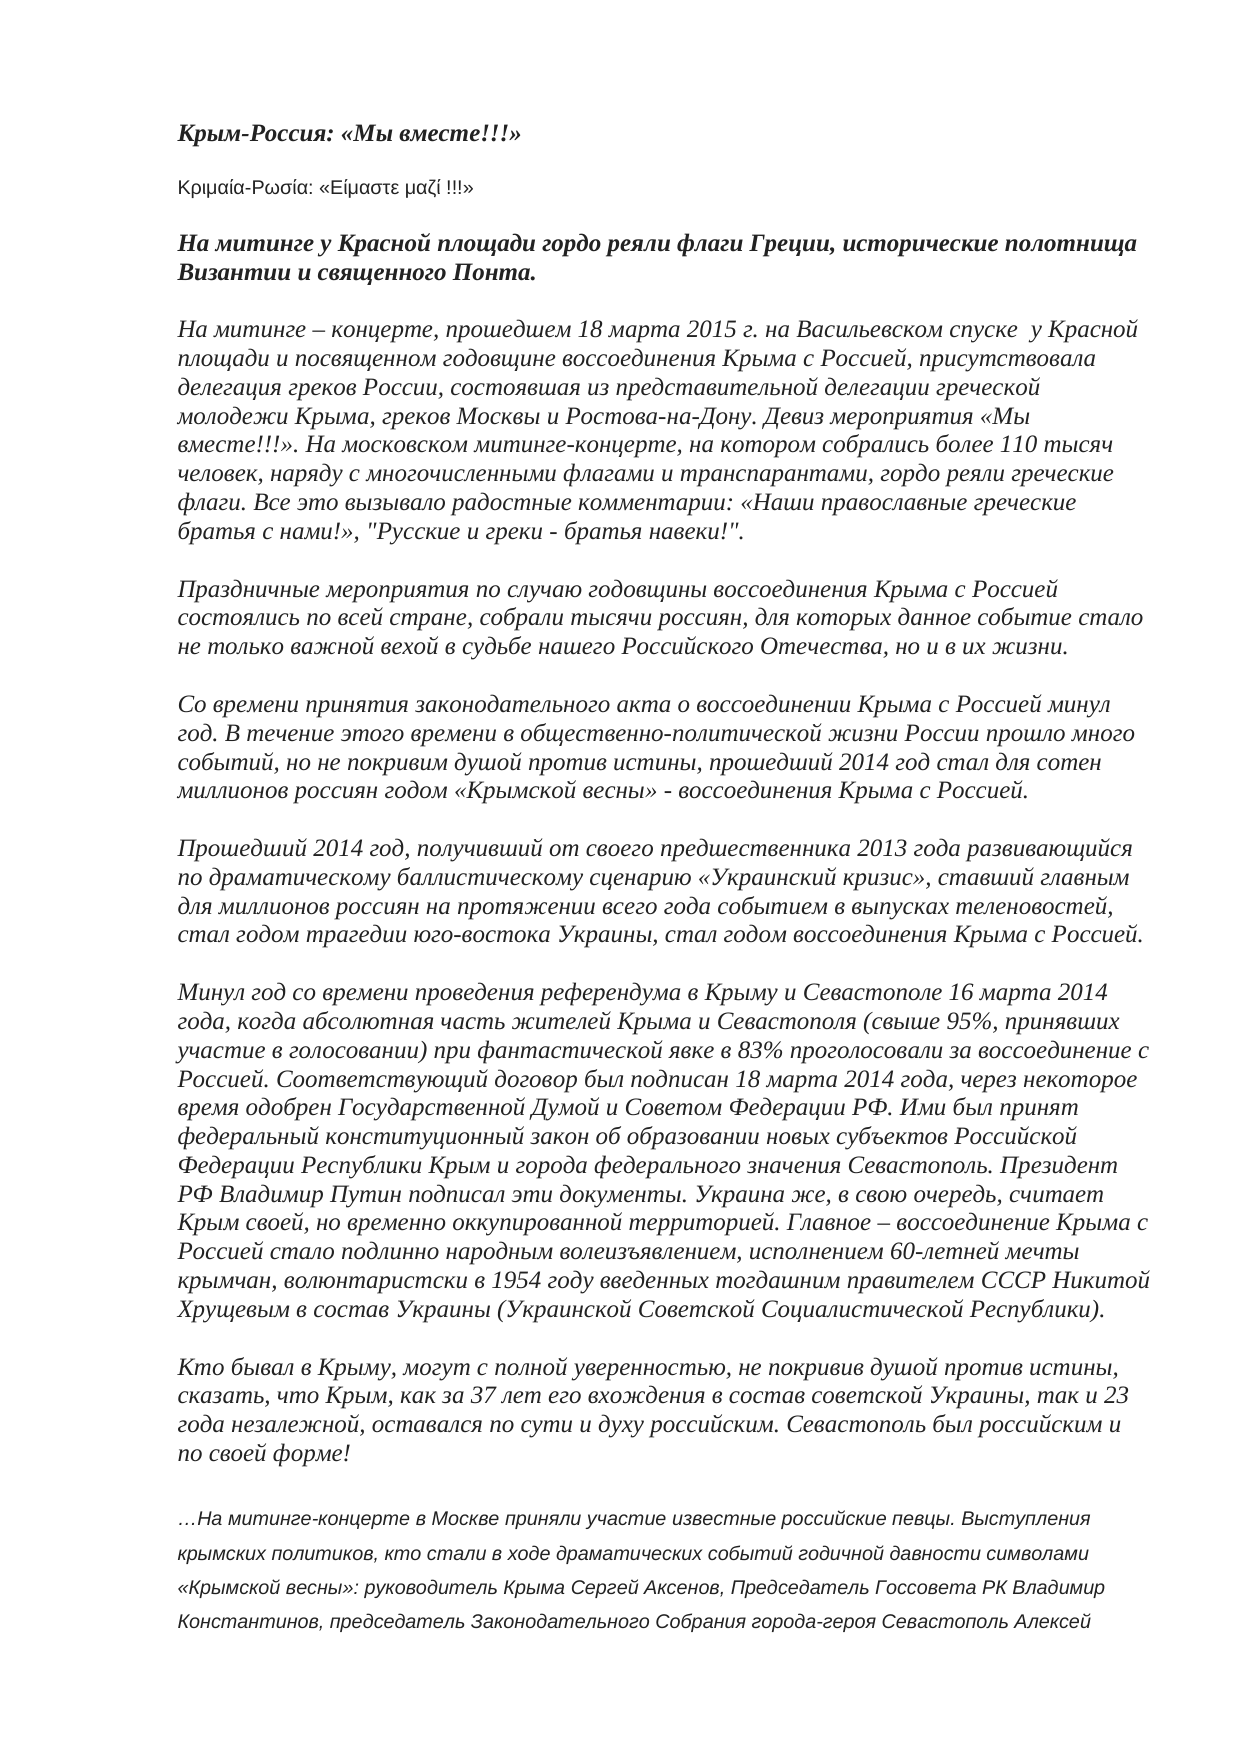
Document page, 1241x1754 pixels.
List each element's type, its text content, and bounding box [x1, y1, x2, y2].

text На митинге – концерте, прошедшем 18 марта 2015 г. на Васильевском спуске у Красной площади и посвященном годовщине воссоединения Крыма с Россией, присутствовала делегация греков России, состоявшая из представительной делегации греческой молодежи Крыма, греков Москвы и Ростова-на-Дону. Девиз мероприятия «Мы вместе!!!». На московском митинге-концерте, на котором собрались более 110 тысяч человек, наряду с многочисленными флагами и транспарантами, гордо реяли греческие флаги. Все это вызывало радостные комментарии: «Наши православные греческие братья с нами!», "Русские и греки - братья навеки!". [177, 314, 1152, 544]
text Крым-Россия: «Мы вместе!!!» [177, 118, 1152, 147]
text Минул год со времени проведения референдума в Крыму и Севастополе 16 марта 2014 года, когда абсолютная часть жителей Крыма и Севастополя (свыше 95%, принявших участие в голосовании) при фантастической явке в 83% проголосовали за воссоединение с Россией. Соответствующий договор был подписан 18 марта 2014 года, через некоторое время одобрен Государственной Думой и Советом Федерации РФ. Ими был принят федеральный конституционный закон об образовании новых субъектов Российской Федерации Республики Крым и города федерального значения Севастополь. Президент РФ Владимир Путин подписал эти документы. Украина же, в свою очередь, считает Крым своей, но временно оккупированной территорией. Главное – воссоединение Крыма с Россией стало подлинно народным волеизъявлением, исполнением 60-летней мечты крымчан, волюнтаристски в 1954 году введенных тогдашним правителем СССР Никитой Хрущевым в состав Украины (Украинской Советской Социалистической Республики). [177, 977, 1152, 1322]
text Прошедший 2014 год, получивший от своего предшественника 2013 года развивающийся по драматическому баллистическому сценарию «Украинский кризис», ставший главным для миллионов россиян на протяжении всего года событием в выпусках теленовостей, стал годом трагедии юго-востока Украины, стал годом воссоединения Крыма с Россией. [177, 833, 1152, 948]
text Κριμαία-Ρωσία: «Είμαστε μαζί !!!» [177, 176, 1152, 199]
text Праздничные мероприятия по случаю годовщины воссоединения Крыма с Россией состоялись по всей стране, собрали тысячи россиян, для которых данное событие стало не только важной вехой в судьбе нашего Российского Отечества, но и в их жизни. [177, 574, 1152, 660]
text Кто бывал в Крыму, могут с полной уверенностью, не покривив душой против истины, сказать, что Крым, как за 37 лет его вхождения в состав советской Украины, так и 23 года незалежной, оставался по сути и духу российским. Севастополь был российским и по своей форме! [177, 1352, 1152, 1467]
text На митинге у Красной площади гордо реяли флаги Греции, исторические полотнища Византии и священного Понта. [177, 228, 1152, 285]
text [177, 1496, 1152, 1632]
text Со времени принятия законодательного акта о воссоединении Крыма с Россией минул год. В течение этого времени в общественно-политической жизни России прошло много событий, но не покривим душой против истины, прошедший 2014 год стал для сотен миллионов россиян годом «Крымской весны» - воссоединения Крыма с Россией. [177, 689, 1152, 804]
